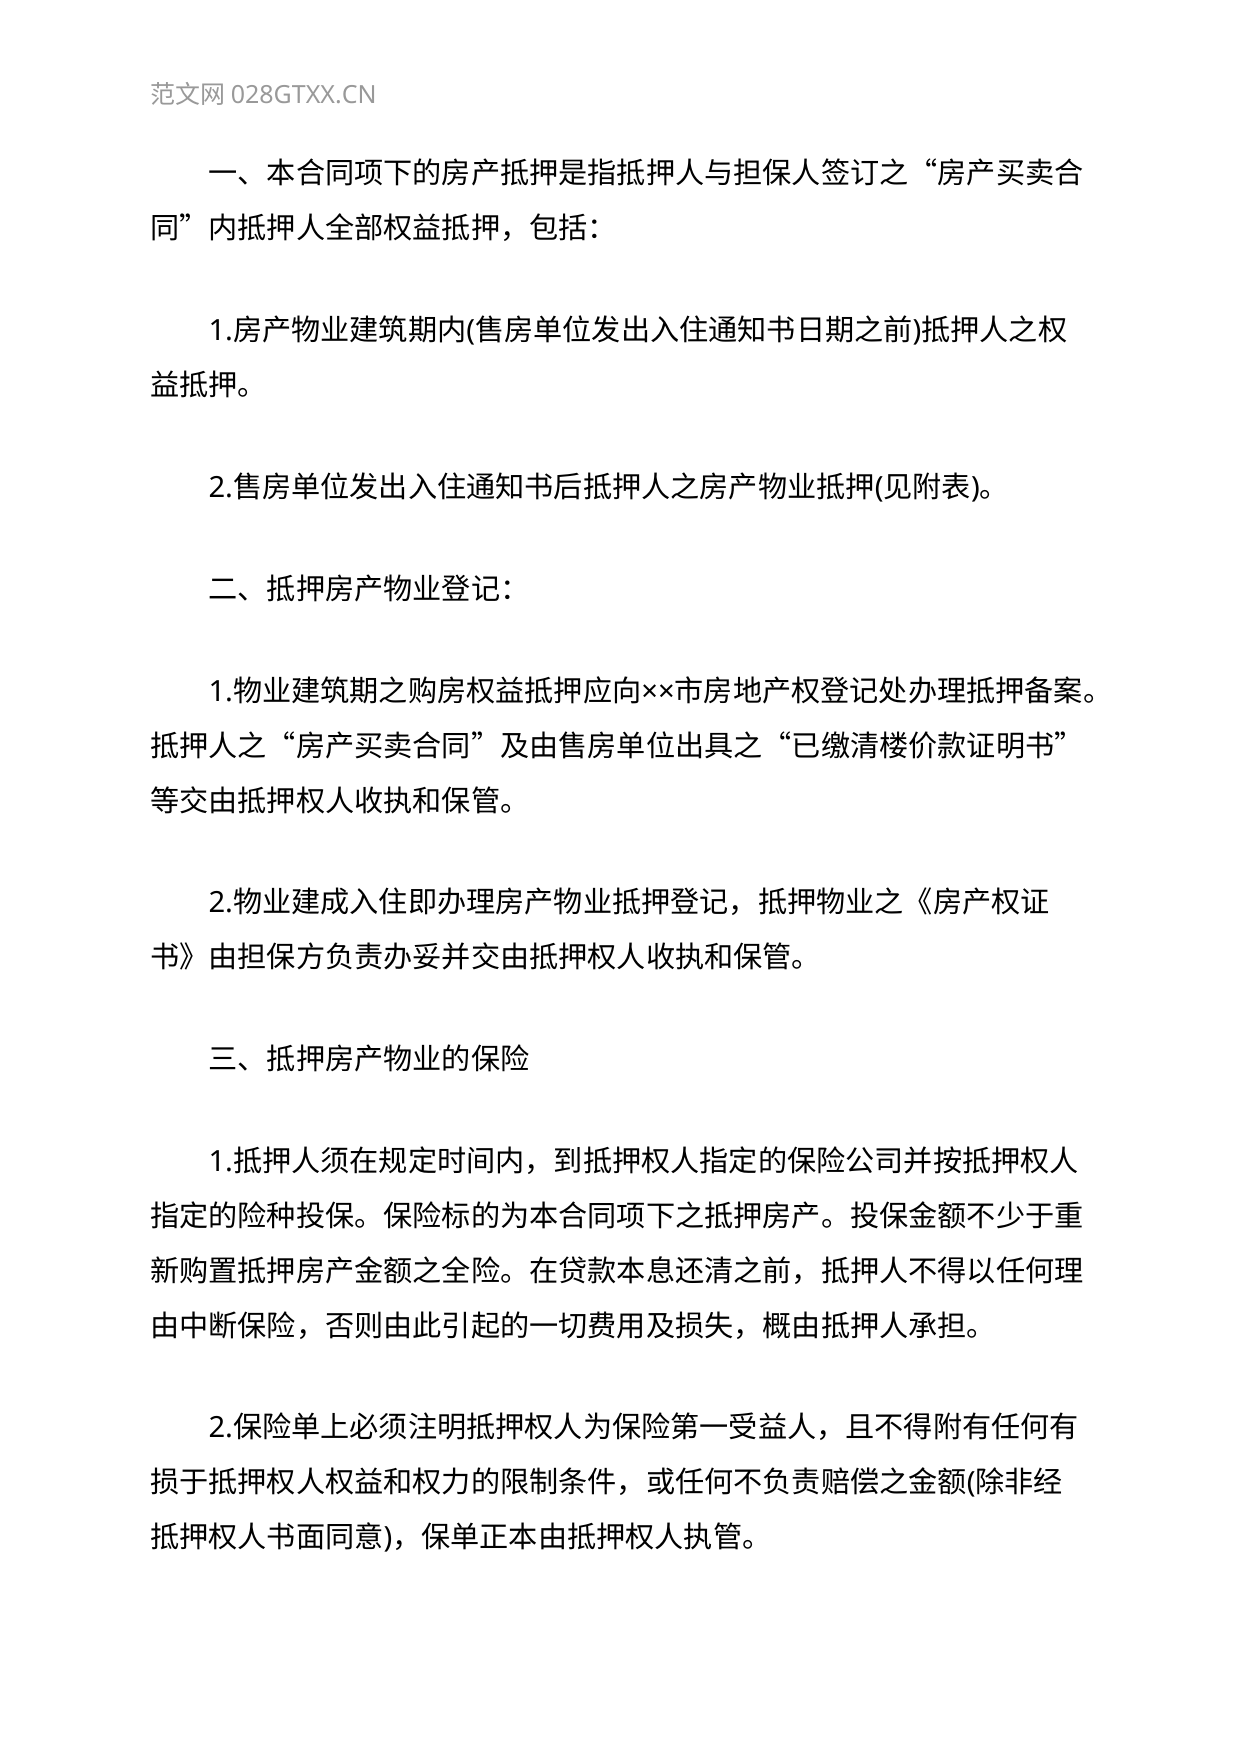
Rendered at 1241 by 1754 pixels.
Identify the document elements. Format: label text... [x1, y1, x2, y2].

text 一、本合同项下的房产抵押是指抵押人与担保人签订之“房产买卖合同”内抵押人全部权益抵押，包括： [150, 150, 1090, 247]
text 二、抵押房产物业登记： [150, 565, 1090, 608]
text 三、抵押房产物业的保险 [150, 1036, 1090, 1078]
text 2.保险单上必须注明抵押权人为保险第一受益人，且不得附有任何有损于抵押权人权益和权力的限制条件，或任何不负责赔偿之金额(除非经抵押权人书面同意)，保单正本由抵押权人执管。 [150, 1404, 1090, 1556]
text 1.物业建筑期之购房权益抵押应向××市房地产权登记处办理抵押备案。抵押人之“房产买卖合同”及由售房单位出具之“已缴清楼价款证明书”等交由抵押权人收执和保管。 [150, 667, 1090, 819]
text 2.售房单位发出入住通知书后抵押人之房产物业抵押(见附表)。 [150, 463, 1090, 506]
text 2.物业建成入住即办理房产物业抵押登记，抵押物业之《房产权证书》由担保方负责办妥并交由抵押权人收执和保管。 [150, 879, 1090, 976]
text 1.房产物业建筑期内(售房单位发出入住通知书日期之前)抵押人之权益抵押。 [150, 307, 1090, 404]
text 1.抵押人须在规定时间内，到抵押权人指定的保险公司并按抵押权人指定的险种投保。保险标的为本合同项下之抵押房产。投保金额不少于重新购置抵押房产金额之全险。在贷款本息还清之前，抵押人不得以任何理由中断保险，否则由此引起的一切费用及损失，概由抵押人承担。 [150, 1137, 1090, 1344]
